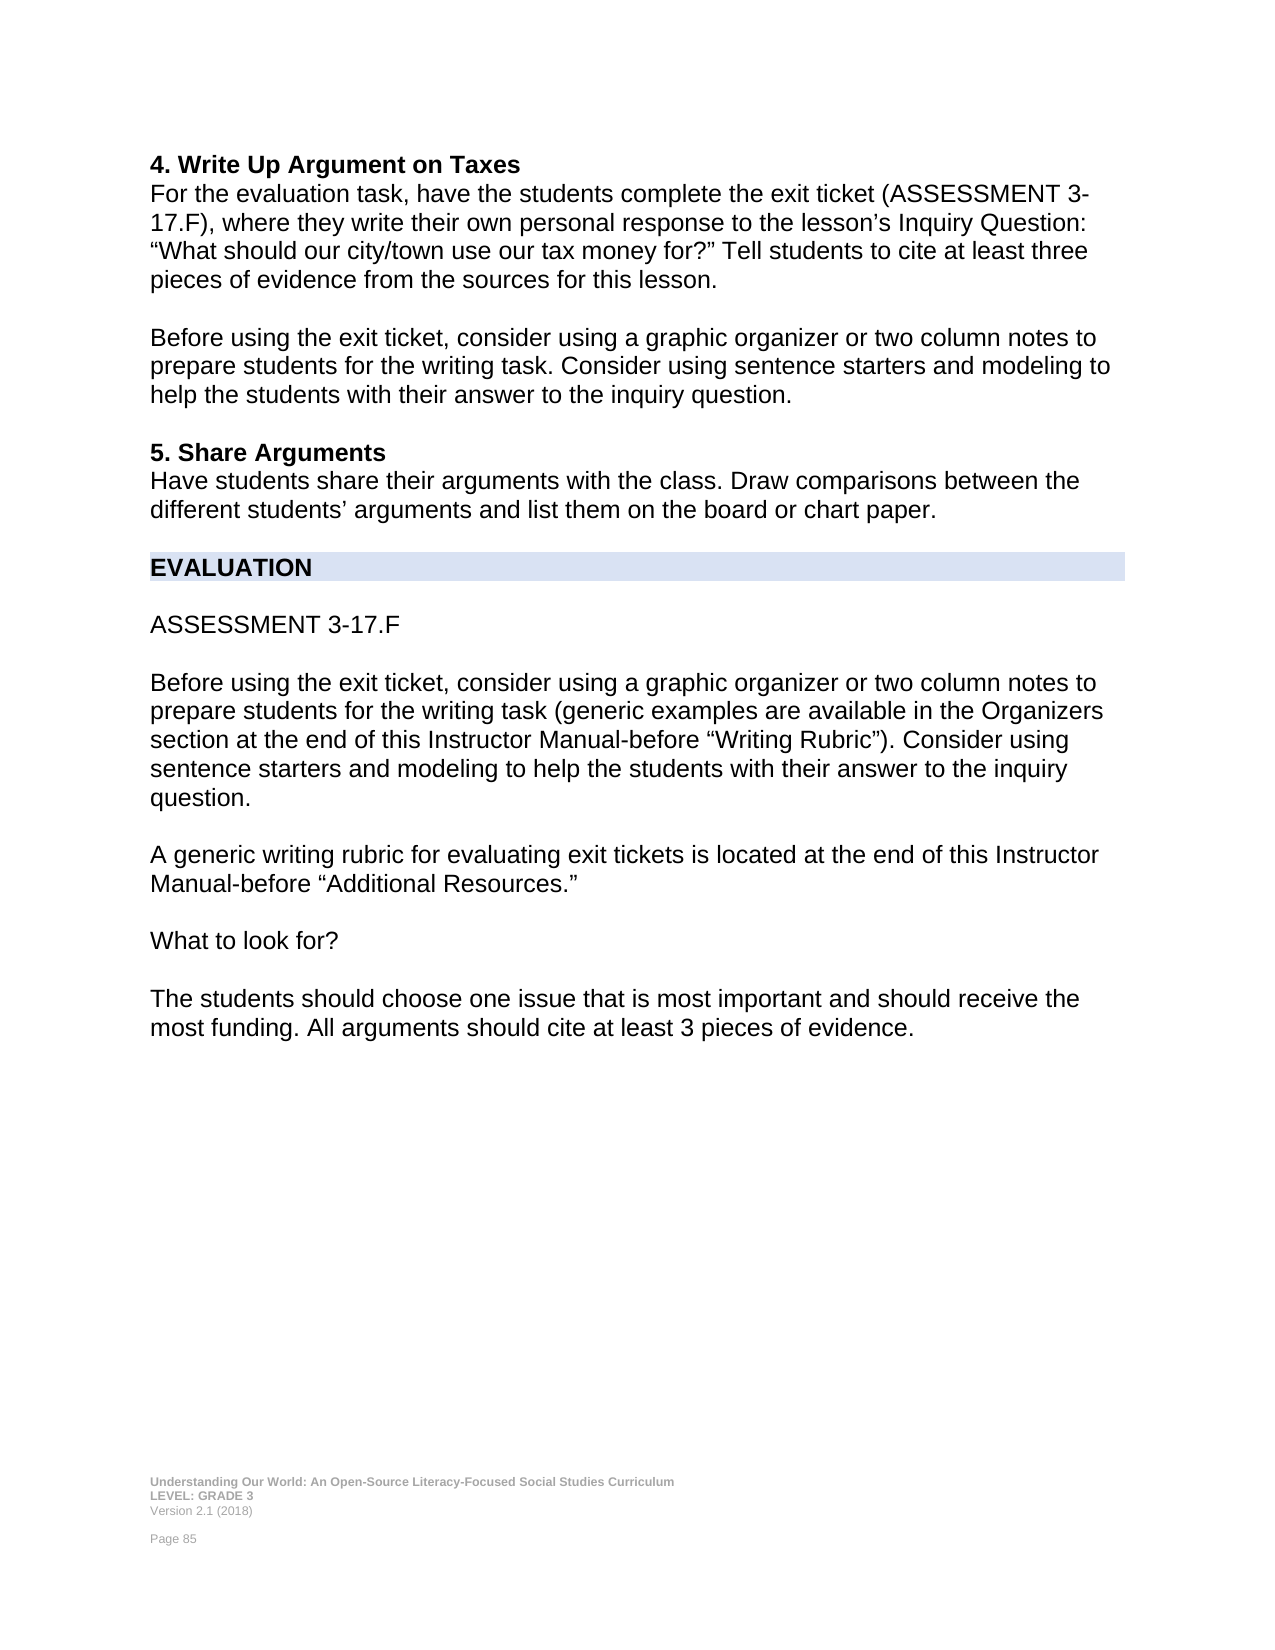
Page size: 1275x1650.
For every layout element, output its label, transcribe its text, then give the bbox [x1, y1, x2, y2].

text What to look for? [150, 926, 1125, 955]
text 4. Write Up Argument on Taxes [150, 150, 1125, 179]
text The students should choose one issue that is most important and should receive the most funding. All arguments should cite at least 3 pieces of evidence. [150, 984, 1125, 1041]
text A generic writing rubric for evaluating exit tickets is located at the end of this Instructor Manual-before “Additional Resources.” [150, 840, 1125, 898]
text Before using the exit ticket, consider using a graphic organizer or two column notes to prepare students for the writing task. Consider using sentence starters and modeling to help the students with their answer to the inquiry question. [150, 322, 1125, 409]
text Before using the exit ticket, consider using a graphic organizer or two column notes to prepare students for the writing task (generic examples are available in the Organizers section at the end of this Instructor Manual-before “Writing Rubric”). Consider using sentence starters and modeling to help the students with their answer to the inquiry question. [150, 667, 1125, 811]
text EVALUATION [150, 552, 1125, 581]
text For the evaluation task, have the students complete the exit ticket (ASSESSMENT 3-17.F), where they write their own personal response to the lesson’s Inquiry Question: “What should our city/town use our tax money for?” Tell students to cite at least three pieces of evidence from the sources for this lesson. [150, 179, 1125, 294]
text ASSESSMENT 3-17.F [150, 610, 1125, 639]
text 5. Share Arguments [150, 437, 1125, 466]
text Have students share their arguments with the class. Draw comparisons between the different students’ arguments and list them on the board or chart paper. [150, 466, 1125, 524]
